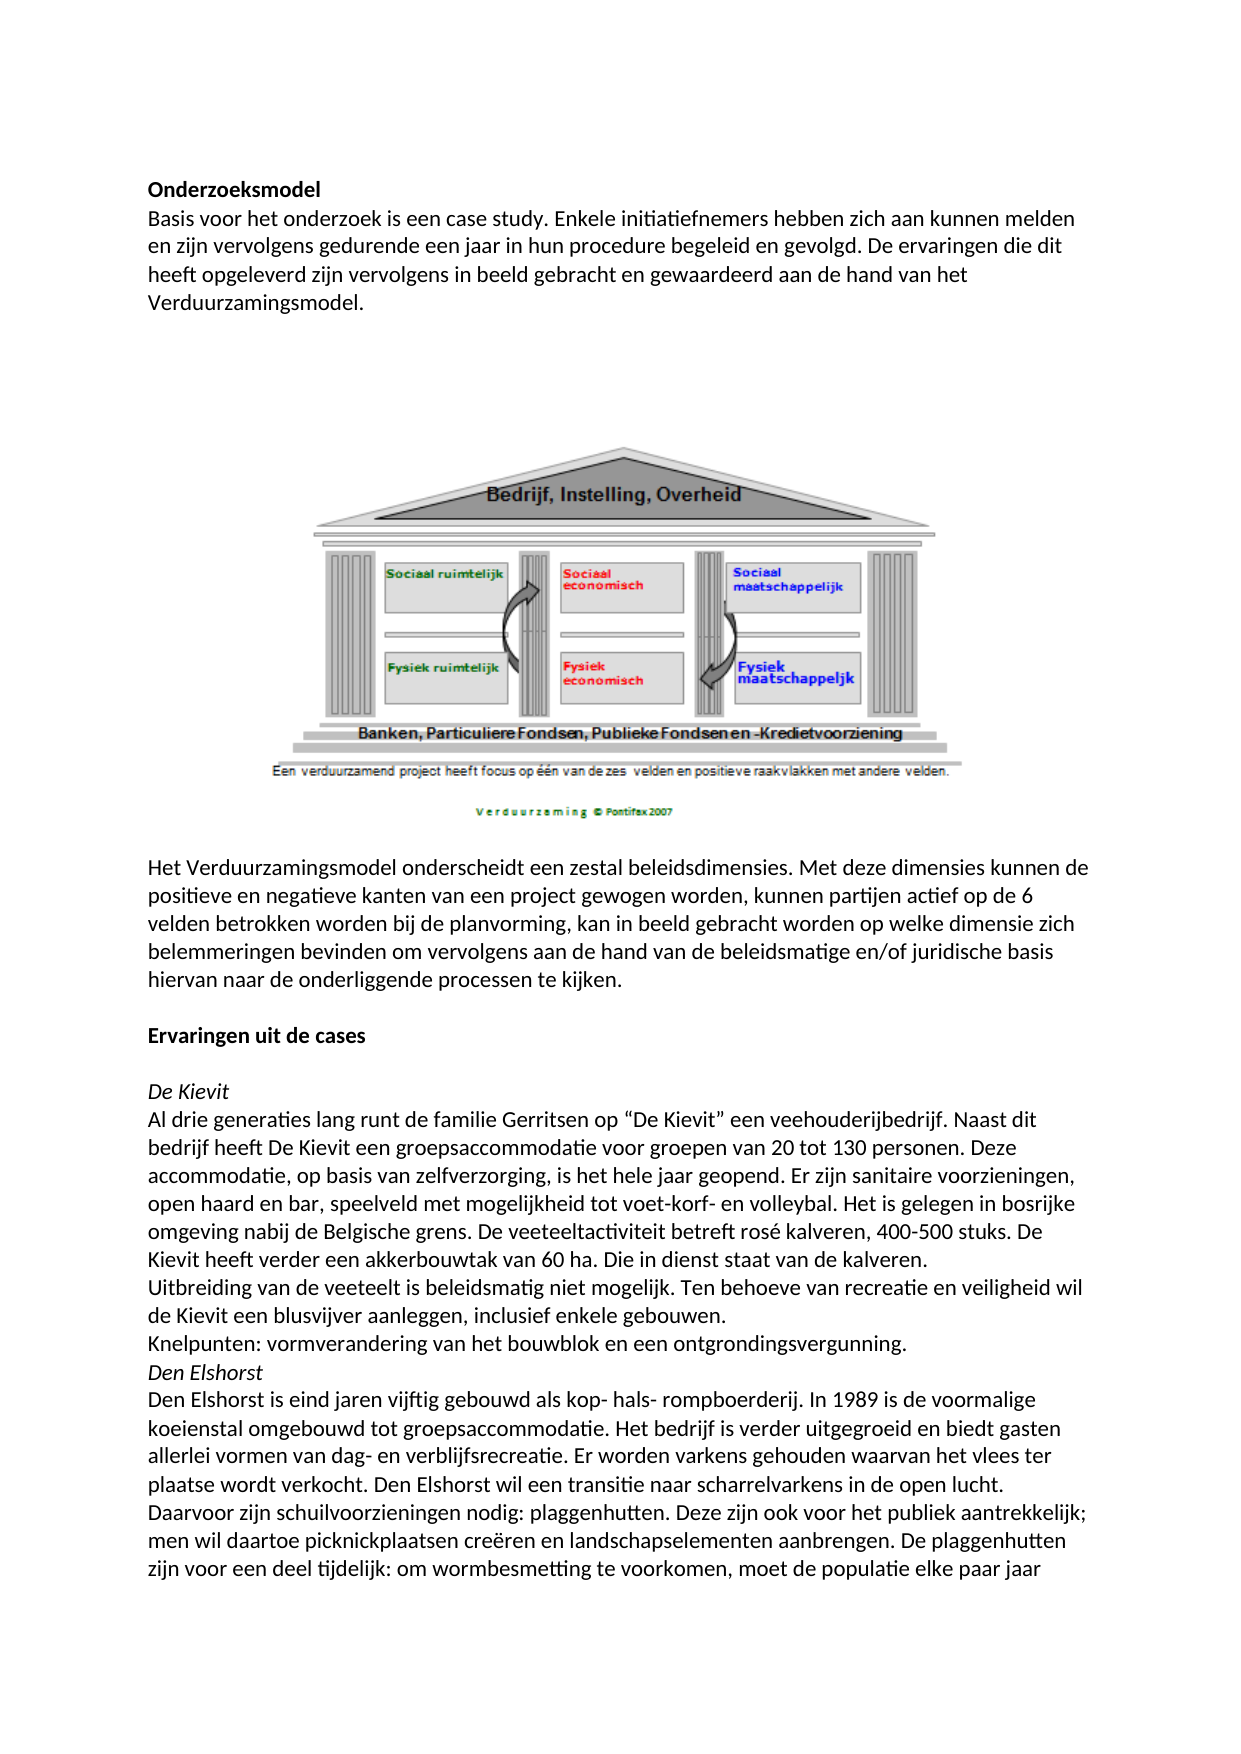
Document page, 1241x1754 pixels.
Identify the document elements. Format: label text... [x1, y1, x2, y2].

text Ervaringen uit de cases [148, 1021, 1093, 1049]
text Uitbreiding van de veeteelt is beleidsmatig niet mogelijk. Ten behoeve van recreatie en veiligheid wil de Kievit een blusvijver aanleggen, inclusief enkele gebouwen. [148, 1273, 1093, 1329]
text Basis voor het onderzoek is een case study. Enkele initiatiefnemers hebben zich aan kunnen melden en zijn vervolgens gedurende een jaar in hun procedure begeleid en gevolgd. De ervaringen die dit heeft opgeleverd zijn vervolgens in beeld gebracht en gewaardeerd aan de hand van het Verduurzamingsmodel. [148, 204, 1093, 825]
text Knelpunten: vormverandering van het bouwblok en een ontgrondingsvergunning. [148, 1329, 1093, 1358]
text Al drie generaties lang runt de familie Gerritsen op “De Kievit” een veehouderijbedrijf. Naast dit bedrijf heeft De Kievit een groepsaccommodatie voor groepen van 20 tot 130 personen. Deze accommodatie, op basis van zelfverzorging, is het hele jaar geopend. Er zijn sanitaire voorzieningen, open haard en bar, speelveld met mogelijkheid tot voet-korf- en volleybal. Het is gelegen in bosrijke omgeving nabij de Belgische grens. De veeteeltactiviteit betreft rosé kalveren, 400-500 stuks. De Kievit heeft verder een akkerbouwtak van . Die in dienst staat van de kalveren. [148, 1105, 1093, 1273]
text Het Verduurzamingsmodel onderscheidt een zestal beleidsdimensies. Met deze dimensies kunnen de positieve en negatieve kanten van een project gewogen worden, kunnen partijen actief op de 6 velden betrokken worden bij de planvorming, kan in beeld gebracht worden op welke dimensie zich belemmeringen bevinden om vervolgens aan de hand van de beleidsmatige en/of juridische basis hiervan naar de onderliggende processen te kijken. [148, 853, 1093, 993]
text De Kievit [148, 1077, 1093, 1105]
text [148, 1386, 1093, 1582]
text Den Elshorst [148, 1358, 1093, 1386]
text Onderzoeksmodel [148, 176, 1093, 204]
